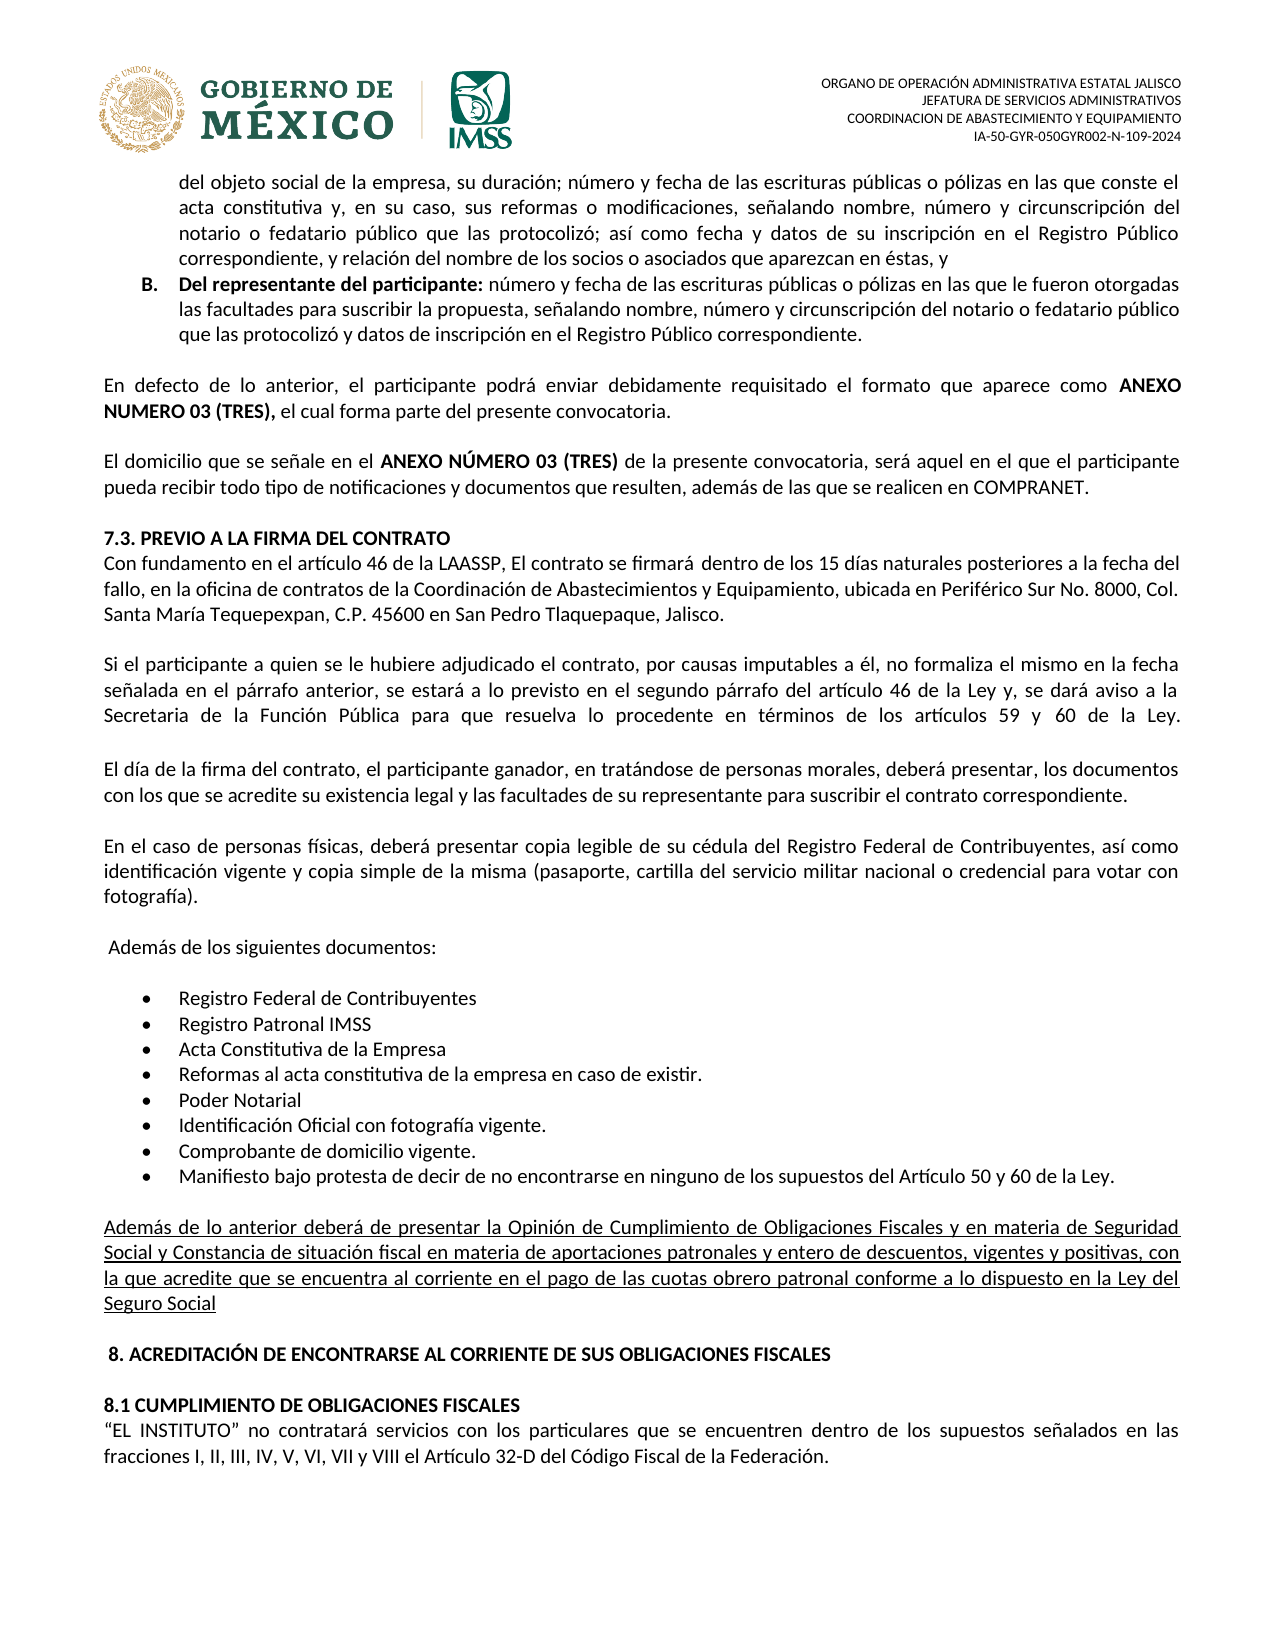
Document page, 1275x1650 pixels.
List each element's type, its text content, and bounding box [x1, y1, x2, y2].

list Comprobante de domicilio vigente. [141, 1138, 1181, 1163]
list Poder Notarial [141, 1087, 1181, 1112]
text Si el participante a quien se le hubiere adjudicado el contrato, por causas imputables a él, no formaliza el mismo en la fecha señalada en el párrafo anterior, se estará a lo previsto en el segundo párrafo del artículo 46 de la Ley y, se dará aviso a la Secretaria de la Función Pública para que resuelva lo procedente en términos de los artículos 59 y 60 de la Ley. [103, 652, 1181, 757]
text El día de la firma del contrato, el participante ganador, en tratándose de personas morales, deberá presentar, los documentos con los que se acredite su existencia legal y las facultades de su representante para suscribir el contrato correspondiente. [103, 757, 1181, 807]
list Registro Federal de Contribuyentes [141, 985, 1181, 1011]
text Además de lo anterior deberá de presentar la Opinión de Cumplimiento de Obligaciones Fiscales y en materia de Seguridad Social y Constancia de situación fiscal en materia de aportaciones patronales y entero de descuentos, vigentes y positivas, con la que acredite que se encuentra al corriente en el pago de las cuotas obrero patronal conforme a lo dispuesto en la Ley del Seguro Social [103, 1262, 1181, 1316]
text Con fundamento en el artículo 46 de la LAASSP, El contrato se firmará dentro de los 15 días naturales posteriores a la fecha del fallo, en la oficina de contratos de la Coordinación de Abastecimientos y Equipamiento, ubicada en Periférico Sur No. 8000, Col. Santa María Tequepexpan, C.P. 45600 en San Pedro Tlaquepaque, Jalisco. [103, 550, 1181, 627]
text El domicilio que se señale en el ANEXO NÚMERO 03 (TRES) de la presente convocatoria, será aquel en el que el participante pueda recibir todo tipo de notificaciones y documentos que resulten, además de las que se realicen en COMPRANET. [103, 449, 1181, 499]
text Además de los siguientes documentos: [103, 934, 1181, 960]
list Reformas al acta constitutiva de la empresa en caso de existir. [141, 1062, 1181, 1087]
list Registro Patronal IMSS [141, 1011, 1181, 1036]
list Del representante del participante: número y fecha de las escrituras públicas o pólizas en las que le fueron otorgadas las facultades para suscribir la propuesta, señalando nombre, número y circunscripción del notario o fedatario público que las protocolizó y datos de inscripción en el Registro Público correspondiente. [141, 271, 1181, 347]
subtitle 8.1 CUMPLIMIENTO DE OBLIGACIONES FISCALES [103, 1392, 1181, 1417]
text “EL INSTITUTO” no contratará servicios con los particulares que se encuentren dentro de los supuestos señalados en las fracciones I, II, III, IV, V, VI, VII y VIII el Artículo 32-D del Código Fiscal de la Federación. [103, 1417, 1181, 1468]
list Manifiesto bajo protesta de decir de no encontrarse en ninguno de los supuestos del Artículo 50 y 60 de la Ley. [141, 1163, 1181, 1189]
list Identificación Oficial con fotografía vigente. [141, 1112, 1181, 1138]
text 7.3. PREVIO A LA FIRMA DEL CONTRATO [103, 525, 1181, 550]
text En el caso de personas físicas, deberá presentar copia legible de su cédula del Registro Federal de Contribuyentes, así como identificación vigente y copia simple de la misma (pasaporte, cartilla del servicio militar nacional o credencial para votar con fotografía). [103, 833, 1181, 909]
text Además de lo anterior deberá de presentar la Opinión de Cumplimiento de Obligaciones Fiscales y en materia de Seguridad Social y Constancia de situación fiscal en materia de aportaciones patronales y entero de descuentos, vigentes y positivas, con la que acredite que se encuentra al corriente en el pago de las cuotas obrero patronal conforme a lo dispuesto en la Ley del Seguro Social [103, 1214, 1181, 1236]
picture [0, 0, 1154, 232]
text En defecto de lo anterior, el participante podrá enviar debidamente requisitado el formato que aparece como ANEXO NUMERO 03 (TRES), el cual forma parte del presente convocatoria. [103, 372, 1181, 423]
text Además de lo anterior deberá de presentar la Opinión de Cumplimiento de Obligaciones Fiscales y en materia de Seguridad Social y Constancia de situación fiscal en materia de aportaciones patronales y entero de descuentos, vigentes y positivas, con la que acredite que se encuentra al corriente en el pago de las cuotas obrero patronal conforme a lo dispuesto en la Ley del Seguro Social [103, 1237, 1181, 1261]
subtitle 8. ACREDITACIÓN DE ENCONTRARSE AL CORRIENTE DE SUS OBLIGACIONES FISCALES [103, 1341, 1181, 1367]
list Acta Constitutiva de la Empresa [141, 1036, 1181, 1062]
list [141, 169, 1181, 271]
